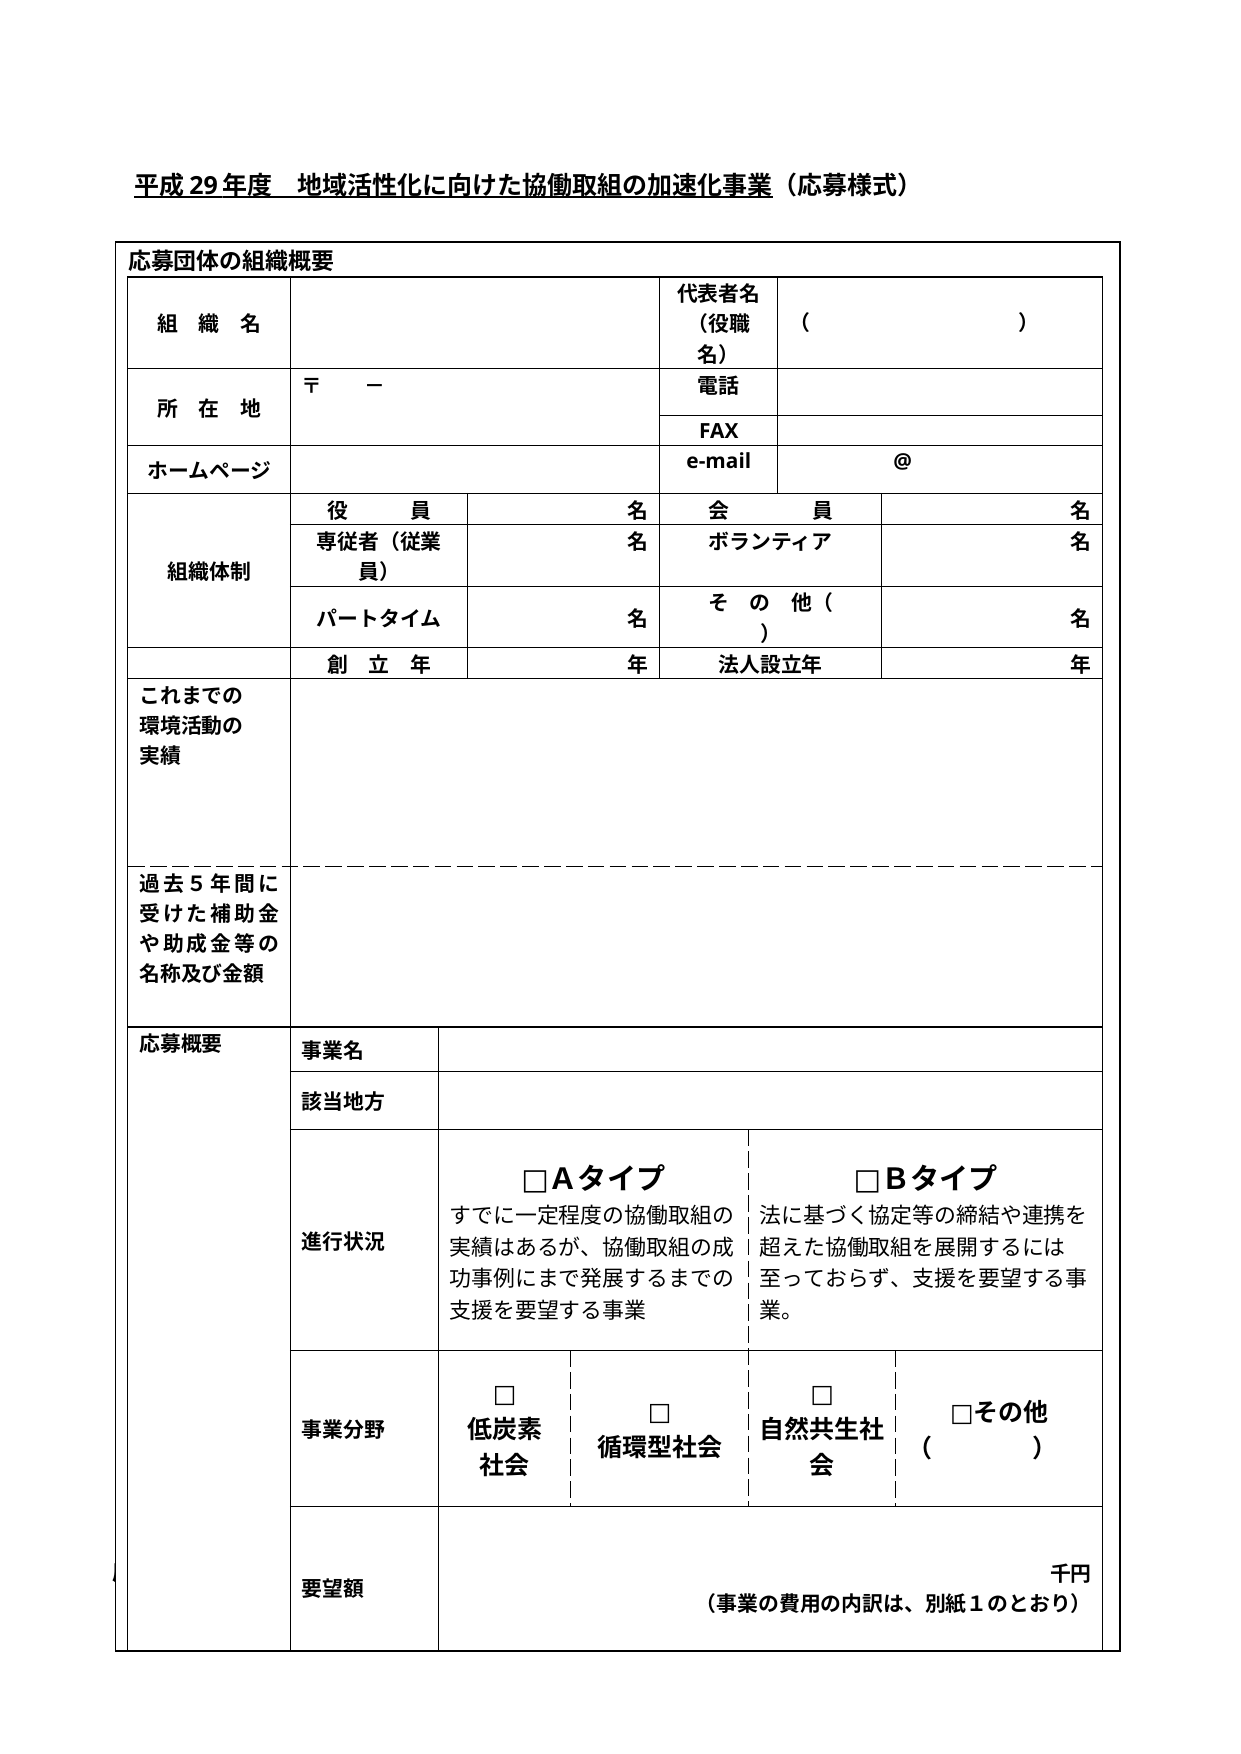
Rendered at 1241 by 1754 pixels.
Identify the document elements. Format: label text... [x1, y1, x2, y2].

text ・活動実績 等平成29年度 地域活性化に向けた協働取組の加速化事業（応募様式） [112, 164, 1128, 202]
